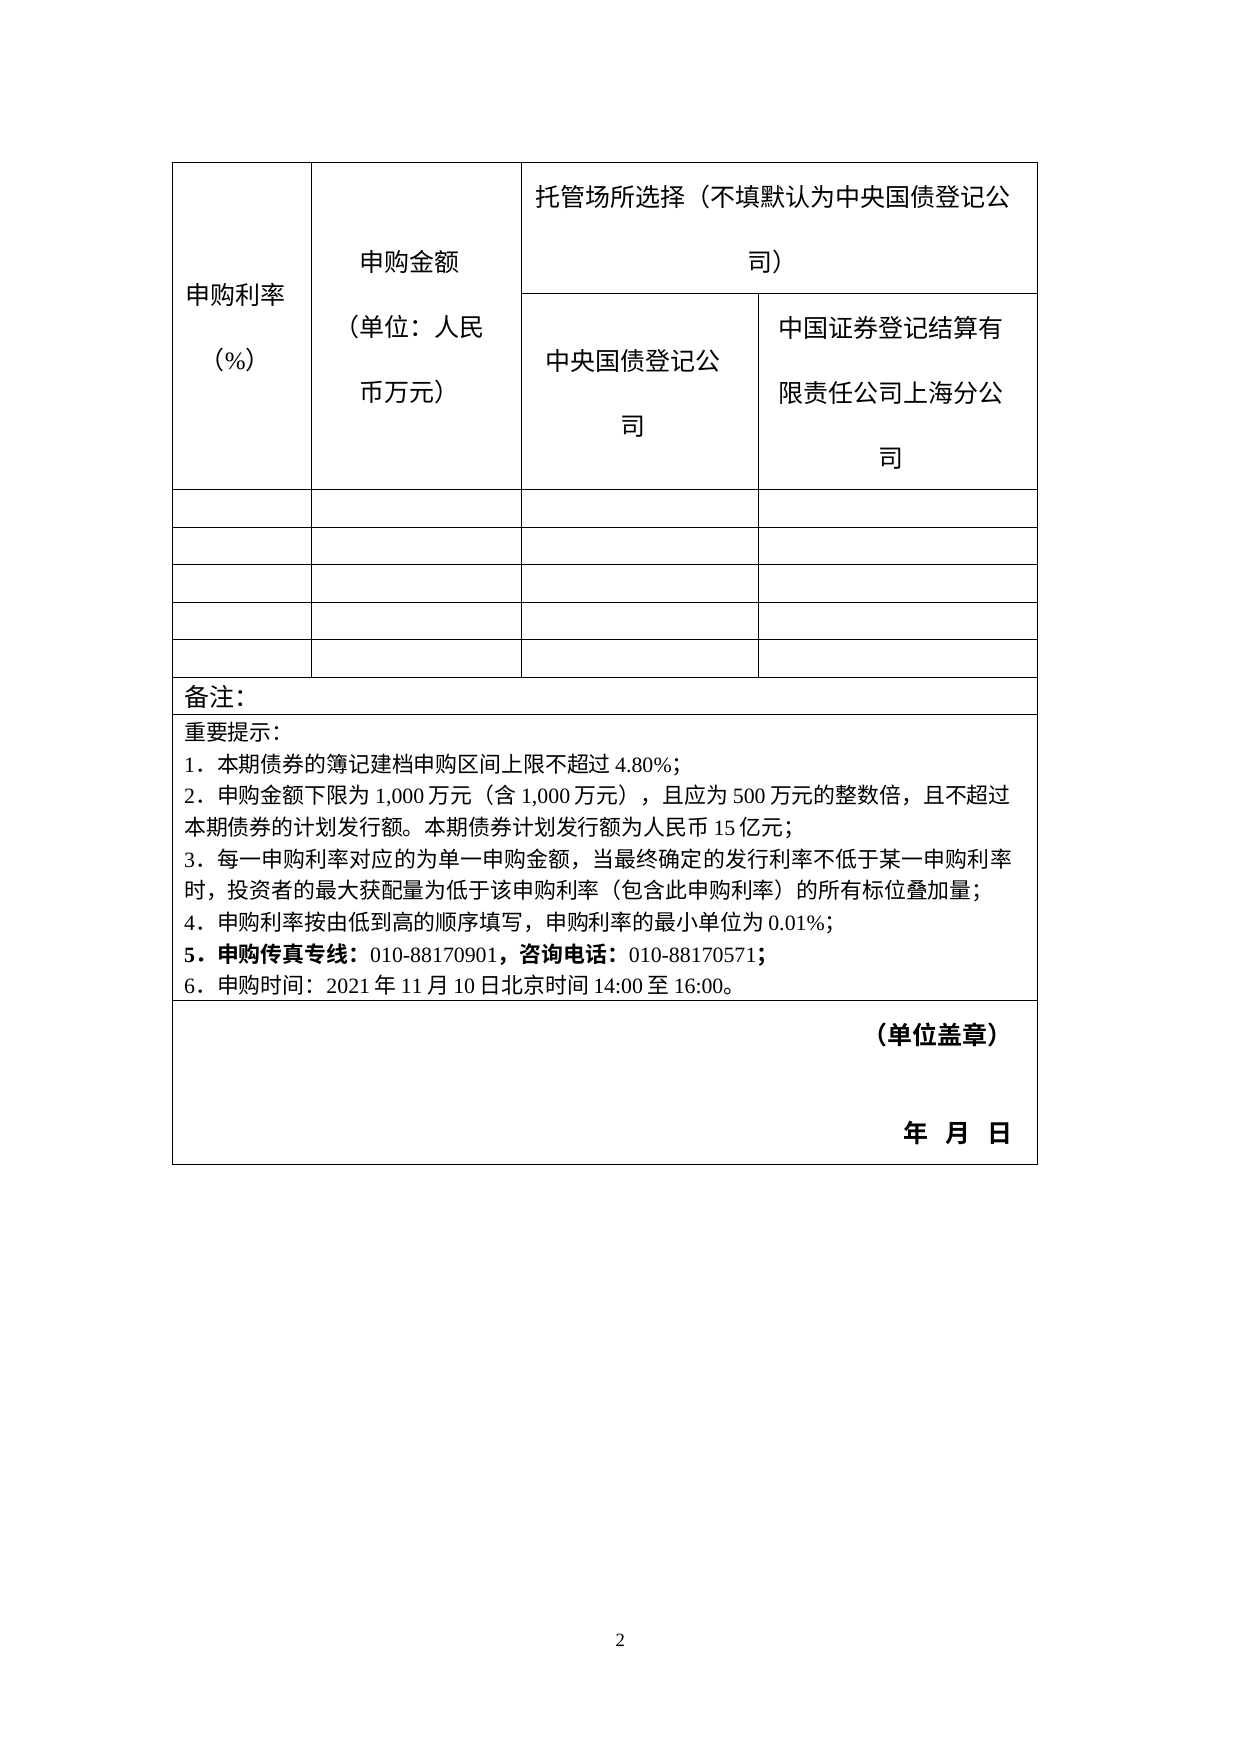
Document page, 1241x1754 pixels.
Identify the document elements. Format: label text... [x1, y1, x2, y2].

table_cell [522, 528, 758, 564]
table_cell [312, 565, 521, 602]
table_cell [759, 490, 1037, 527]
table_cell [312, 490, 521, 527]
table_cell 申购金额 （单位：人民币万元） [312, 163, 521, 489]
table_cell [312, 640, 521, 677]
table_cell [759, 603, 1037, 639]
table_cell 托管场所选择（不填默认为中央国债登记公司） [522, 163, 1037, 293]
table_cell [522, 640, 758, 677]
table_cell （单位盖章） 年 月 日 [173, 1001, 1037, 1164]
table_cell [759, 640, 1037, 677]
table_cell [173, 528, 311, 564]
table_cell [759, 528, 1037, 564]
table_cell 中国证券登记结算有限责任公司上海分公司 [759, 294, 1037, 489]
table_cell [173, 565, 311, 602]
table_cell [312, 528, 521, 564]
table_cell [173, 640, 311, 677]
table_cell [759, 565, 1037, 602]
table_cell 申购利率（%） [173, 163, 311, 489]
table_cell [312, 603, 521, 639]
table_cell [522, 565, 758, 602]
table_cell [173, 490, 311, 527]
table_cell [522, 603, 758, 639]
table_cell [522, 490, 758, 527]
table_cell [173, 603, 311, 639]
table_cell 中央国债登记公司 [522, 294, 758, 489]
table_cell 重要提示： 1．本期债券的簿记建档申购区间上限不超过4.80%； 2．申购金额下限为1,000万元（含1,000万元），且应为500万元的整数倍，且不超过本期债券的计划发行额。本期债券计划发行额为人民币15亿元； 3．每一申购利率对应的为单一申购金额，当最终确定的发行利率不低于某一申购利率时，投资者的最大获配量为低于该申购利率（包含此申购利率）的所有标位叠加量； 4．申购利率按由低到高的顺序填写，申购利率的最小单位为0.01%； 5．申购传真专线：010-88170901，咨询电话：010-88170571； 6．申购时间：2021年11月10日北京时间14:00至16:00。 [173, 715, 1037, 1000]
table_cell 备注： [173, 678, 1037, 714]
